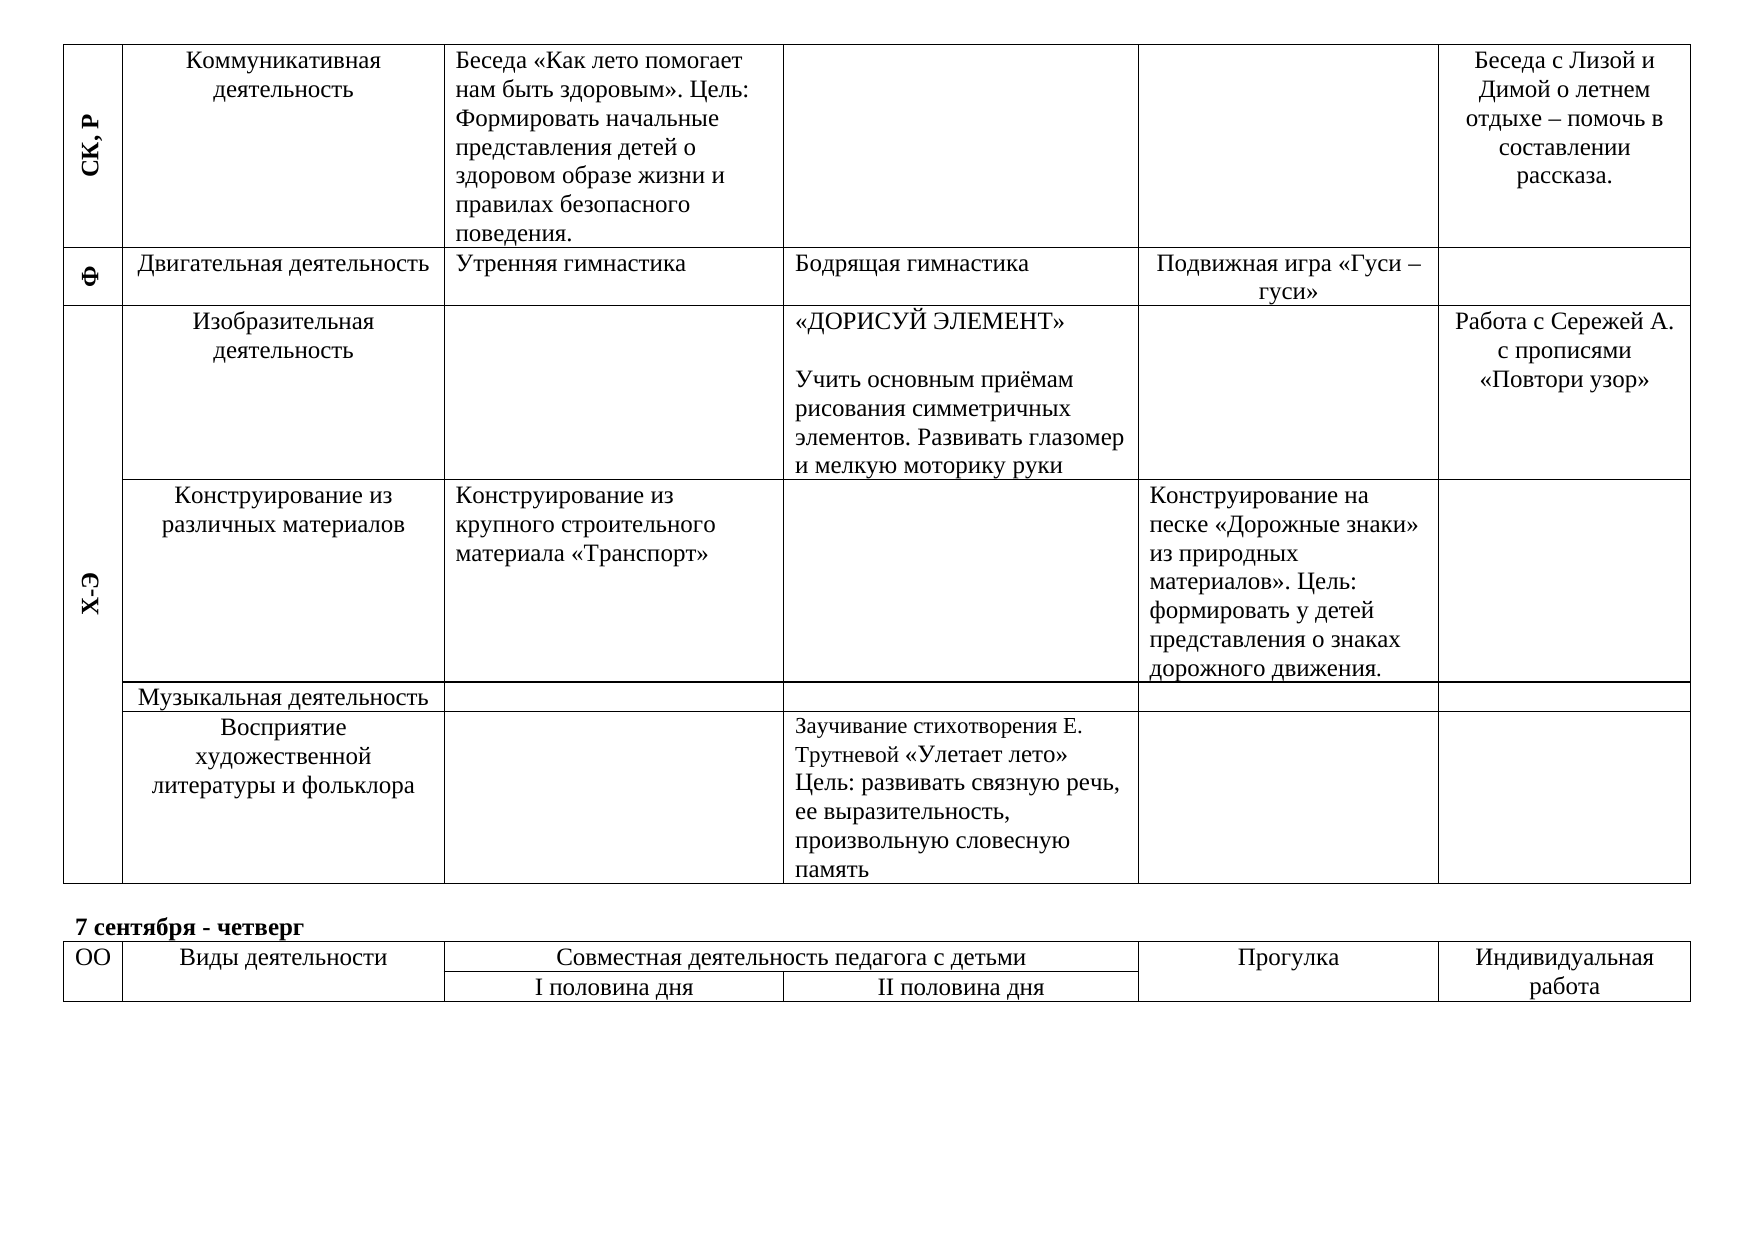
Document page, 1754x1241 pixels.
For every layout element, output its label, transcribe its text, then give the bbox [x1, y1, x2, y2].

table_cell Заучивание стихотворения Е. Трутневой «Улетает лето» Цель: развивать связную речь, ее выразительность, произвольную словесную память [784, 712, 1138, 882]
table_cell [1439, 683, 1690, 711]
table_cell [1139, 683, 1438, 711]
table_header Виды деятельности [123, 942, 444, 1001]
table_cell [784, 45, 1138, 247]
table_cell «ДОРИСУЙ ЭЛЕМЕНТ» Учить основным приёмам рисования симметричных элементов. Развивать глазомер и мелкую моторику руки [784, 306, 1138, 479]
table_header Индивидуальная работа [1439, 942, 1690, 1001]
table_header ОО [64, 942, 122, 1001]
table_cell Конструирование на песке «Дорожные знаки» из природных материалов». Цель: формировать у детей представления о знаках дорожного движения. [1139, 480, 1438, 681]
table_header Совместная деятельность педагога с детьми [445, 942, 1138, 971]
table_cell Бодрящая гимнастика [784, 248, 1138, 305]
table_cell Коммуникативная деятельность [123, 45, 444, 247]
table_cell Конструирование из различных материалов [123, 480, 444, 681]
table_cell СК, Р [64, 45, 122, 247]
table_cell Музыкальная деятельность [123, 683, 444, 711]
table_cell [445, 712, 783, 882]
table_cell Двигательная деятельность [123, 248, 444, 305]
table_cell Работа с Сережей А. с прописями «Повтори узор» [1439, 306, 1690, 479]
table_cell Беседа с Лизой и Димой о летнем отдыхе – помочь в составлении рассказа. [1439, 45, 1690, 247]
table_cell [445, 306, 783, 479]
table_cell Изобразительная деятельность [123, 306, 444, 479]
table_cell [1139, 712, 1438, 882]
table_cell Конструирование из крупного строительного материала «Транспорт» [445, 480, 783, 681]
table_cell Восприятие художественной литературы и фольклора [123, 712, 444, 882]
table_cell Х-Э [64, 306, 122, 882]
table_cell [784, 683, 1138, 711]
text 7 сентября - четверг [75, 912, 1679, 941]
table_cell [1439, 480, 1690, 681]
table_cell [1139, 45, 1438, 247]
table_cell [1439, 712, 1690, 882]
table_cell I половина дня [445, 972, 783, 1001]
table_cell Беседа «Как лето помогает нам быть здоровым». Цель: Формировать начальные представления детей о здоровом образе жизни и правилах безопасного поведения. [445, 45, 783, 247]
table_cell [1139, 306, 1438, 479]
table_cell Подвижная игра «Гуси – гуси» [1139, 248, 1438, 305]
table_cell [784, 480, 1138, 681]
table_cell Утренняя гимнастика [445, 248, 783, 305]
table_cell [445, 683, 783, 711]
table_cell II половина дня [784, 972, 1138, 1001]
table_cell [1439, 248, 1690, 305]
table_cell Ф [64, 248, 122, 305]
table_header Прогулка [1139, 942, 1438, 1001]
